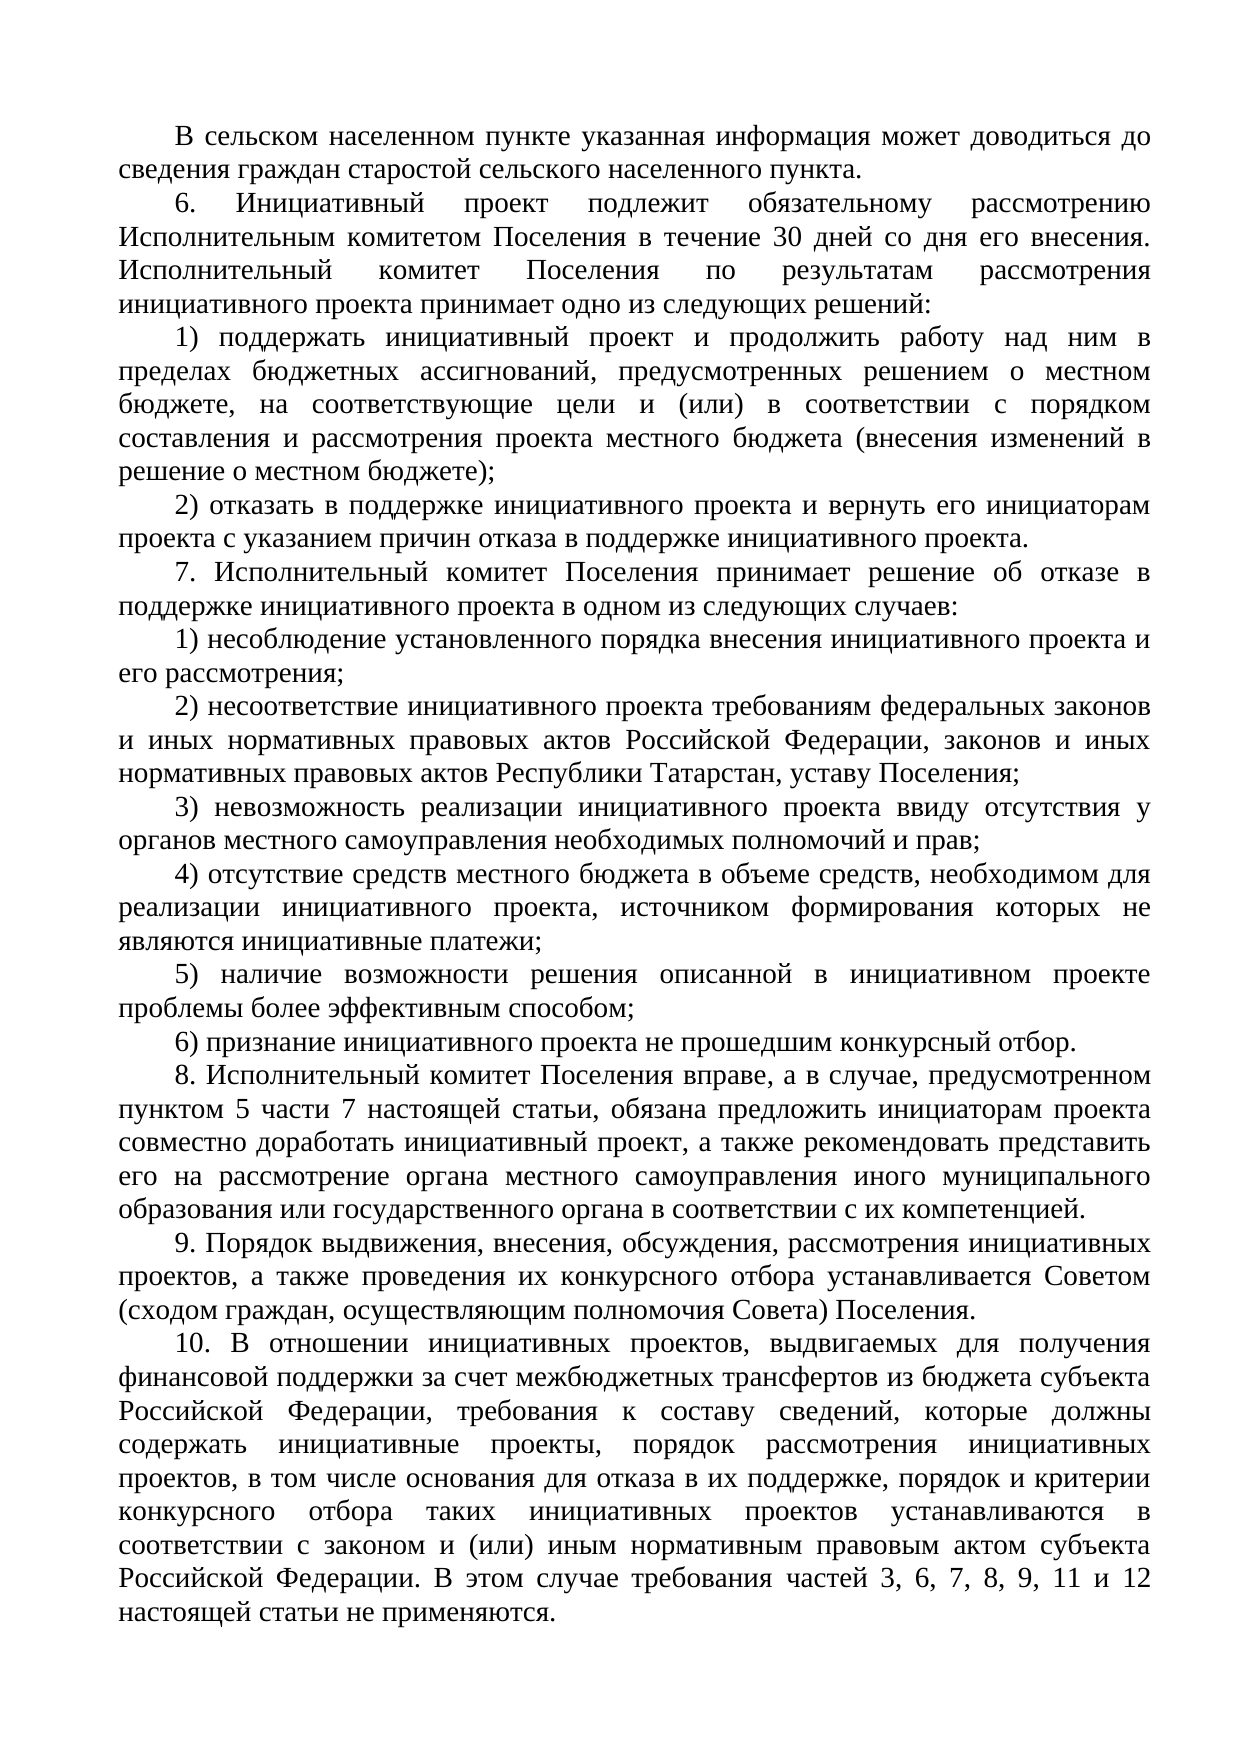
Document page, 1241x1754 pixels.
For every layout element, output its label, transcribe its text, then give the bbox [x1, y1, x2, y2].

text 10. В отношении инициативных проектов, выдвигаемых для получения финансовой поддержки за счет межбюджетных трансфертов из бюджета субъекта Российской Федерации, требования к составу сведений, которые должны содержать инициативные проекты, порядок рассмотрения инициативных проектов, в том числе основания для отказа в их поддержке, порядок и критерии конкурсного отбора таких инициативных проектов устанавливаются в соответствии с законом и (или) иным нормативным правовым актом субъекта Российской Федерации. В этом случае требования частей 3, 6, 7, 8, 9, 11 и 12 настоящей статьи не применяются. [118, 1326, 1152, 1627]
text 1) несоблюдение установленного порядка внесения инициативного проекта и его рассмотрения; [118, 621, 1152, 688]
text 6. Инициативный проект подлежит обязательному рассмотрению Исполнительным комитетом Поселения в течение 30 дней со дня его внесения. Исполнительный комитет Поселения по результатам рассмотрения инициативного проекта принимает одно из следующих решений: [118, 185, 1152, 319]
text 5) наличие возможности решения описанной в инициативном проекте проблемы более эффективным способом; [118, 957, 1152, 1024]
text 9. Порядок выдвижения, внесения, обсуждения, рассмотрения инициативных проектов, а также проведения их конкурсного отбора устанавливается Советом (сходом граждан, осуществляющим полномочия Совета) Поселения. [118, 1225, 1152, 1326]
text 3) невозможность реализации инициативного проекта ввиду отсутствия у органов местного самоуправления необходимых полномочий и прав; [118, 789, 1152, 856]
text 4) отсутствие средств местного бюджета в объеме средств, необходимом для реализации инициативного проекта, источником формирования которых не являются инициативные платежи; [118, 856, 1152, 957]
text 2) отказать в поддержке инициативного проекта и вернуть его инициаторам проекта с указанием причин отказа в поддержке инициативного проекта. [118, 487, 1152, 554]
text 8. Исполнительный комитет Поселения вправе, а в случае, предусмотренном пунктом 5 части 7 настоящей статьи, обязана предложить инициаторам проекта совместно доработать инициативный проект, а также рекомендовать представить его на рассмотрение органа местного самоуправления иного муниципального образования или государственного органа в соответствии с их компетенцией. [118, 1057, 1152, 1225]
text 6) признание инициативного проекта не прошедшим конкурсный отбор. [118, 1024, 1152, 1057]
text 7. Исполнительный комитет Поселения принимает решение об отказе в поддержке инициативного проекта в одном из следующих случаев: [118, 554, 1152, 621]
text В сельском населенном пункте указанная информация может доводиться до сведения граждан старостой сельского населенного пункта. [118, 118, 1152, 185]
text 1) поддержать инициативный проект и продолжить работу над ним в пределах бюджетных ассигнований, предусмотренных решением о местном бюджете, на соответствующие цели и (или) в соответствии с порядком составления и рассмотрения проекта местного бюджета (внесения изменений в решение о местном бюджете); [118, 319, 1152, 487]
text 2) несоответствие инициативного проекта требованиям федеральных законов и иных нормативных правовых актов Российской Федерации, законов и иных нормативных правовых актов Республики Татарстан, уставу Поселения; [118, 688, 1152, 789]
